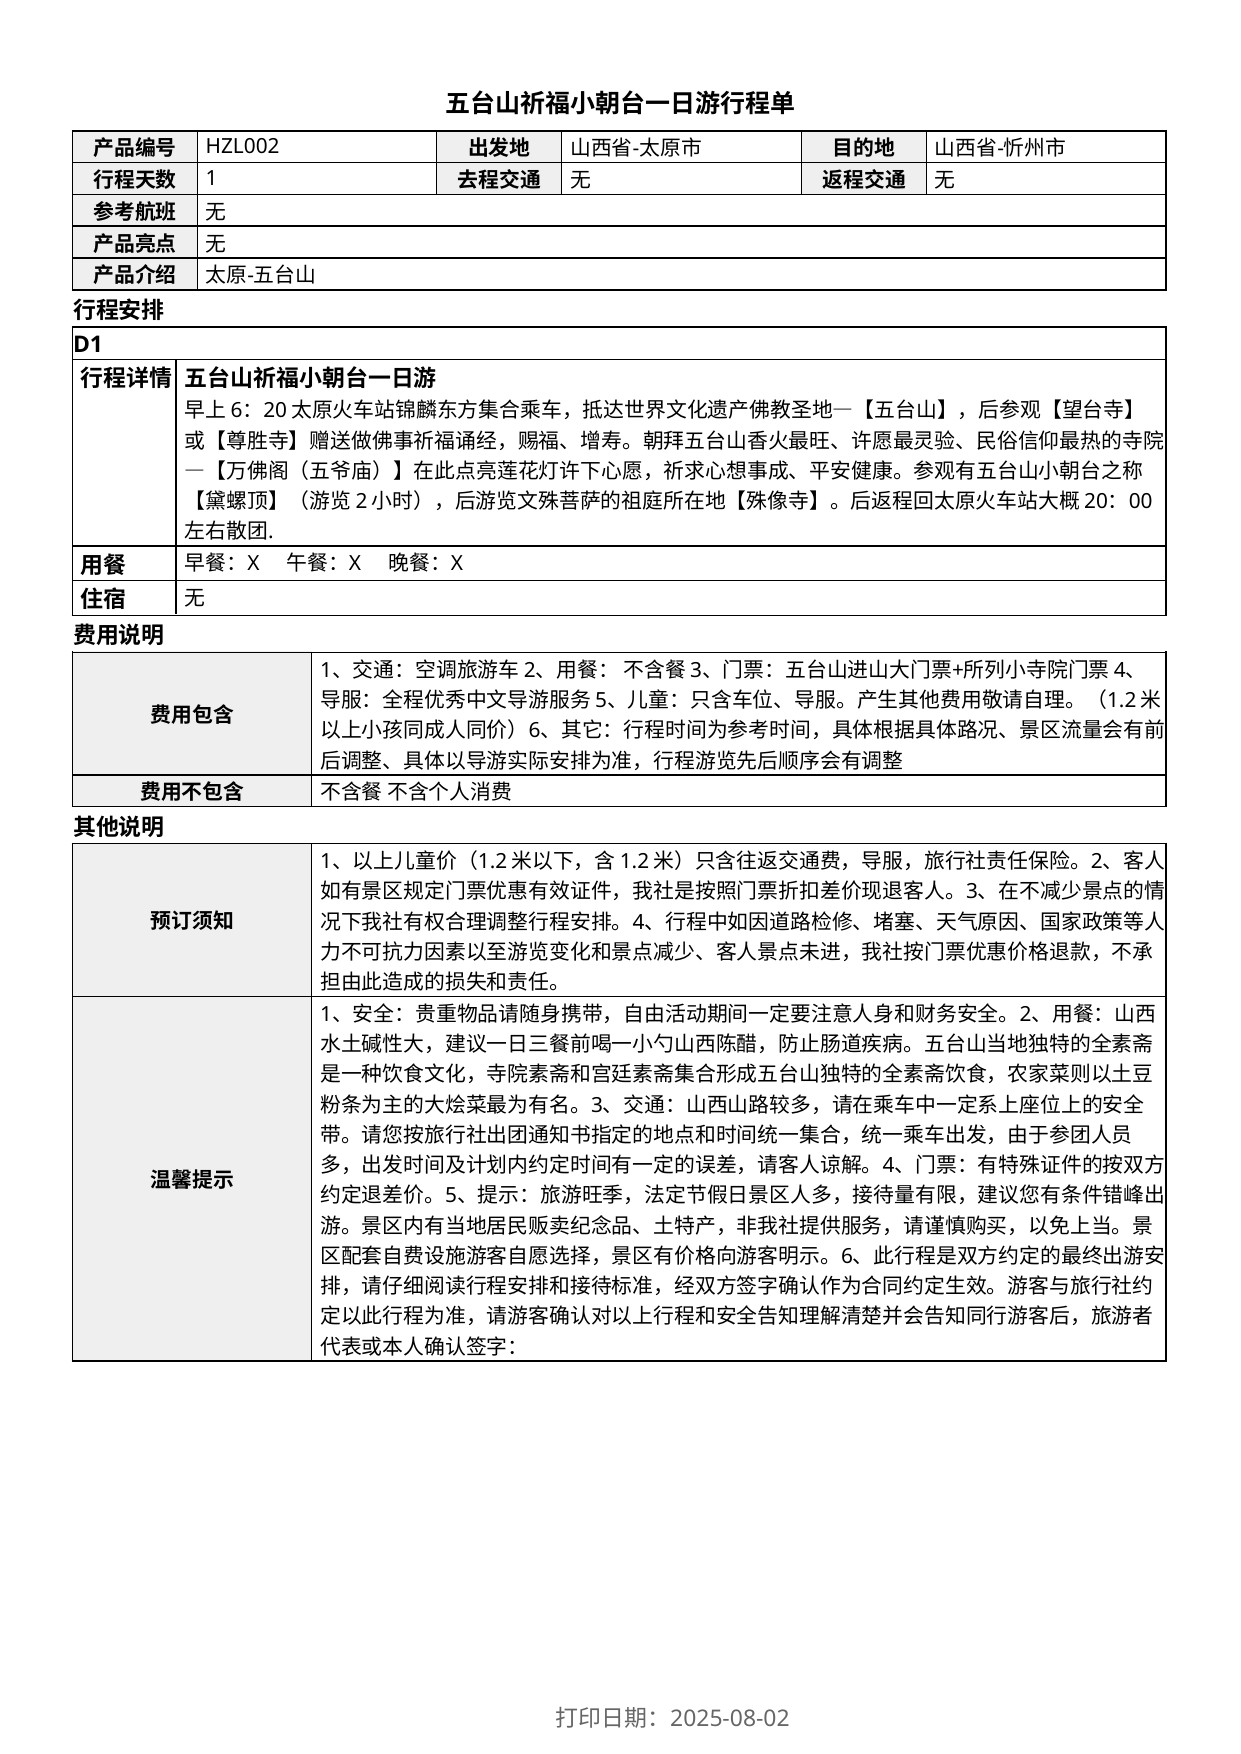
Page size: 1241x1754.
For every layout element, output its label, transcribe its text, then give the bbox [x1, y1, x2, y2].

table_cell 返程交通 [802, 163, 926, 194]
table_header 目的地 [802, 132, 926, 162]
text 五台山祈福小朝台一日游行程单 [73, 83, 1167, 119]
table_cell 产品介绍 [73, 259, 197, 289]
table_cell 温馨提示 [73, 997, 311, 1360]
table_cell 用餐 [73, 547, 175, 580]
table_header 1、交通：空调旅游车 [312, 653, 1165, 774]
table_header 山西省-忻州市 [927, 132, 1165, 162]
table_header HZL002 [198, 132, 436, 162]
table_cell 参考航班 [73, 195, 197, 225]
table_cell 1 [198, 163, 436, 194]
table_cell 住宿 [73, 581, 175, 614]
text 费用说明 [73, 617, 1167, 650]
table_cell 费用不包含 [73, 776, 311, 806]
table_header 1、以上儿童价（1.2米以下，含1.2米）只含往返交通费，导服，旅行社责任保险。 [312, 844, 1165, 996]
table_cell 去程交通 [437, 163, 561, 194]
table_header 出发地 [437, 132, 561, 162]
table_cell 太原-五台山 [198, 259, 1165, 289]
text 行程安排 [73, 292, 1167, 325]
table_cell 五台山祈福小朝台一日游 早上6：20太原火车站锦麟东方集合乘车，抵达世界文化遗产佛教圣地—【五台山】，后参观【望台寺】或【尊胜寺】赠送做佛事祈福诵经，赐福、增寿。朝拜五台山香火最旺、许愿最灵验、民俗信仰最热的寺院—【万佛阁（五爷庙）】在此点亮莲花灯许下心愿，祈求心想事成、平安健康。参观有五台山小朝台之称【黛螺顶】（游览2小时），后游览文殊菩萨的祖庭所在地【殊像寺】。后返程回太原火车站大概20：00左右散团. [177, 360, 1165, 545]
table_header D1 [73, 328, 1165, 359]
table_header 费用包含 [73, 653, 311, 774]
table_cell 1、安全：贵重物品请随身携带，自由活动期间一定要注意人身和财务安全。 [312, 997, 1165, 1360]
table_header 山西省-太原市 [562, 132, 801, 162]
table_cell 无 [177, 581, 1165, 614]
table_cell 行程天数 [73, 163, 197, 194]
table_header 预订须知 [73, 844, 311, 996]
table_cell 无 [198, 227, 1165, 257]
table_cell 无 [198, 195, 1165, 225]
table_header 产品编号 [73, 132, 197, 162]
table_cell 无 [562, 163, 801, 194]
table_cell 行程详情 [73, 360, 175, 545]
table_cell 早餐：X 午餐：X 晚餐：X [177, 547, 1165, 580]
table_cell 产品亮点 [73, 227, 197, 257]
table_cell 无 [927, 163, 1165, 194]
table_cell 不含餐 不含个人消费 [312, 776, 1165, 806]
text 其他说明 [73, 808, 1167, 842]
